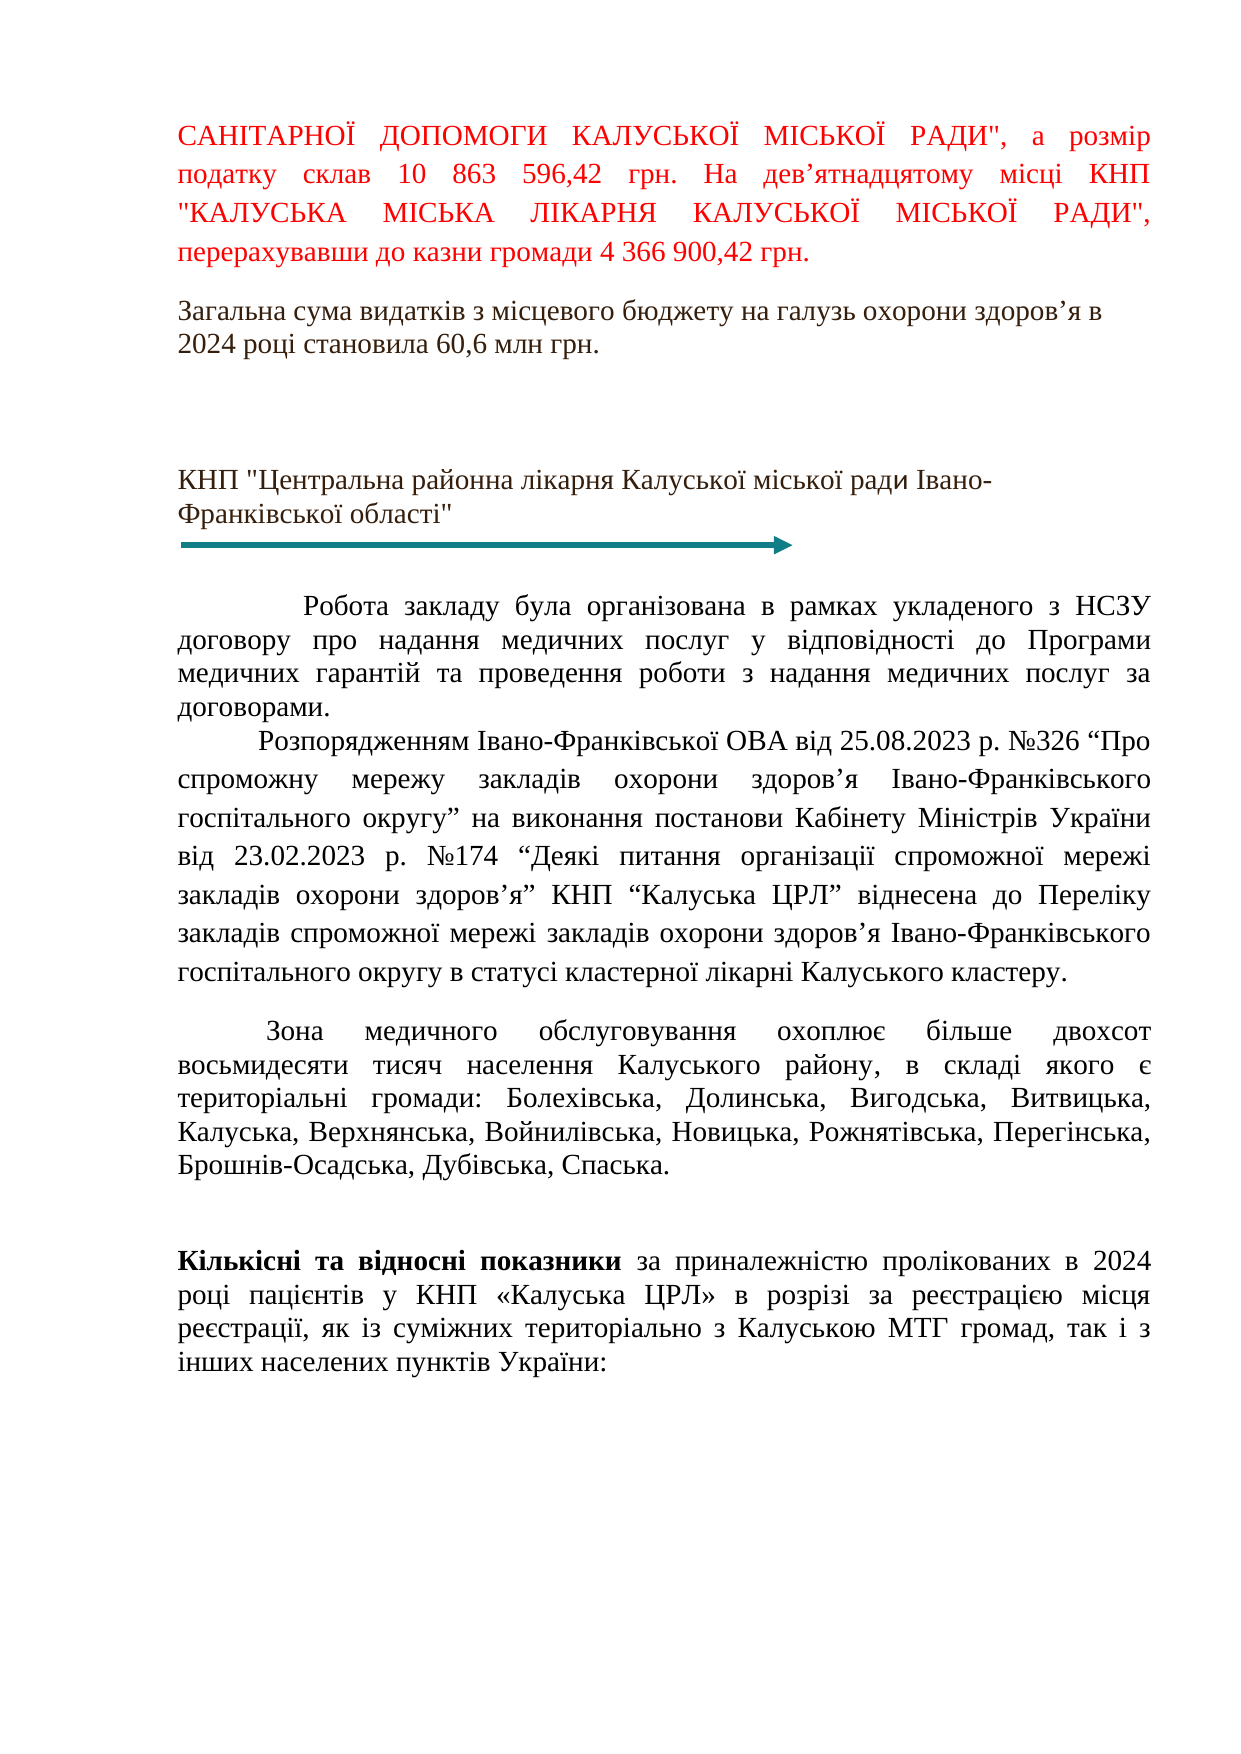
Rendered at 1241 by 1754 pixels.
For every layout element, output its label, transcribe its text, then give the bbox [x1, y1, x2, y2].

text Робота закладу була організована в рамках укладеного з НСЗУ договору про надання медичних послуг у відповідності до Програми медичних гарантій та проведення роботи з надання медичних послуг за договорами. [177, 588, 1152, 723]
text Загальна сума видатків з місцевого бюджету на галузь охорони здоров’я в 2024 році становила 60,6 млн грн. [177, 293, 1152, 360]
text Розпорядженням Івано-Франківської ОВА від 25.08.2023 р. №326 “Про спроможну мережу закладів охорони здоров’я Івано-Франківського госпітального округу” на виконання постанови Кабінету Міністрів України від 23.02.2023 р. №174 “Деякі питання організації спроможної мережі закладів охорони здоров’я” КНП “Калуська ЦРЛ” віднесена до Переліку закладів спроможної мережі закладів охорони здоров’я Івано-Франківського госпітального округу в статусі кластерної лікарні Калуського кластеру. [177, 723, 1152, 987]
text КНП "Центральна районна лікарня Калуської міської ради Івано-Франківської області" [177, 461, 1152, 530]
text Зона медичного обслуговування охоплює більше двохсот восьмидесяти тисяч населення Калуського району, в складі якого є територіальні громади: Болехівська, Долинська, Вигодська, Витвицька, Калуська, Верхнянська, Войнилівська, Новицька, Рожнятівська, Перегінська, Брошнів-Осадська, Дубівська, Спаська. [177, 1013, 1152, 1181]
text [177, 118, 1152, 267]
text Кількісні та відносні показники за приналежністю пролікованих в 2024 році пацієнтів у КНП «Калуська ЦРЛ» в розрізі за реєстрацією місця реєстрації, як із суміжних територіально з Калуською МТГ громад, так і з інших населених пунктів України: [177, 1243, 1152, 1377]
